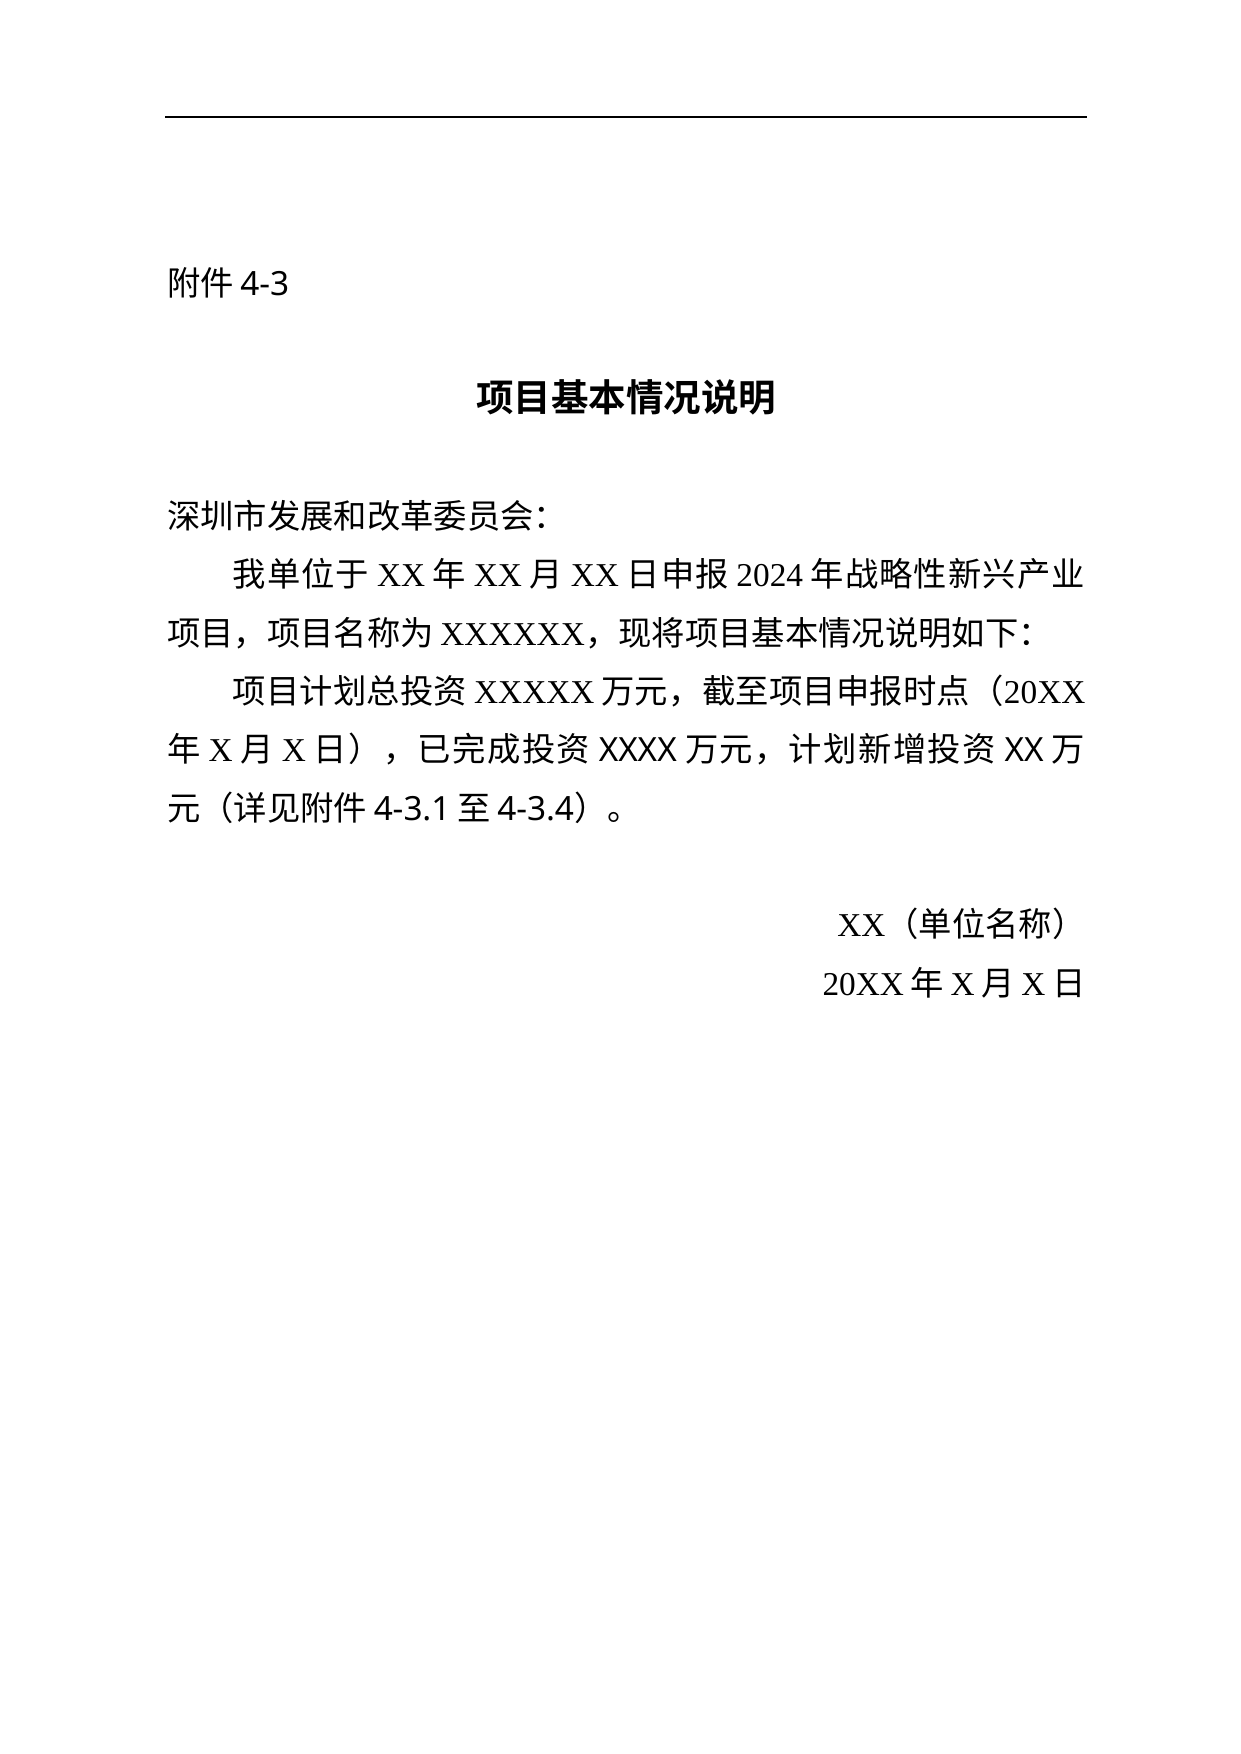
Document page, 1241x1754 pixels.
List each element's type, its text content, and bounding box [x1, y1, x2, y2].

text 附件4-3 [167, 248, 1085, 307]
text 项目基本情况说明 [167, 365, 1085, 423]
text 20XX年X月X日 [167, 948, 1085, 1007]
text 项目计划总投资XXXXX万元，截至项目申报时点（20XX年X月X日），已完成投资XXXX万元，计划新增投资XX万元（详见附件4-3.1至4-3.4）。 [167, 657, 1085, 832]
text 我单位于XX年XX月XX日申报2024年战略性新兴产业项目，项目名称为XXXXXX，现将项目基本情况说明如下： [167, 540, 1085, 657]
text XX（单位名称） [167, 890, 1085, 948]
text 深圳市发展和改革委员会： [167, 482, 1085, 540]
